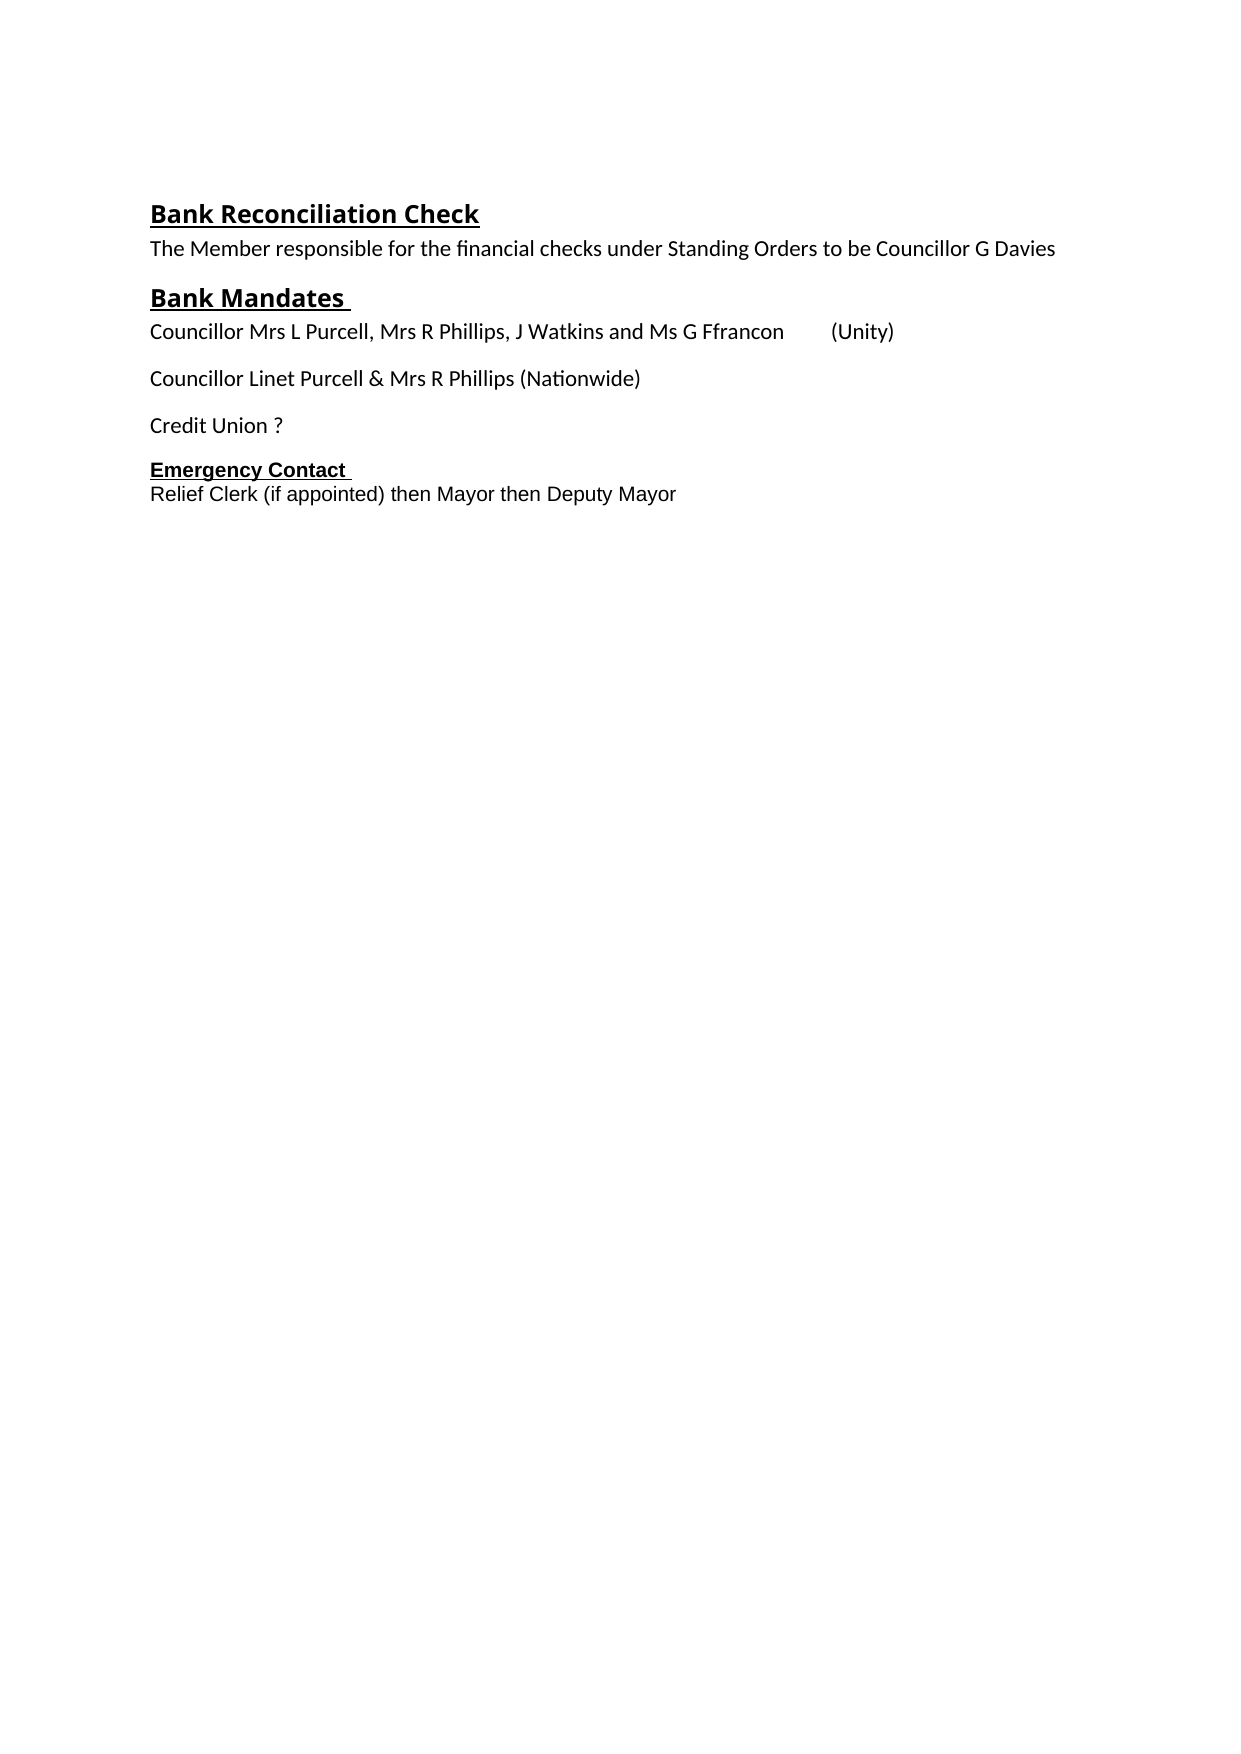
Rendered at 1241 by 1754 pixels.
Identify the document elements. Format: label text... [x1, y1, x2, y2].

subtitle Bank Mandates [150, 281, 1090, 314]
subtitle Bank Reconciliation Check [150, 197, 1090, 231]
text Councillor Linet Purcell & Mrs R Phillips (Nationwide) [150, 364, 1090, 392]
text The Member responsible for the financial checks under Standing Orders to be Councillor G Davies [150, 234, 1090, 262]
text Credit Union ? [150, 411, 1090, 439]
text Relief Clerk (if appointed) then Mayor then Deputy Mayor [150, 482, 1090, 506]
text Emergency Contact [150, 458, 1090, 482]
text Councillor Mrs L Purcell, Mrs R Phillips, J Watkins and Ms G Ffrancon (Unity) [150, 317, 1090, 345]
